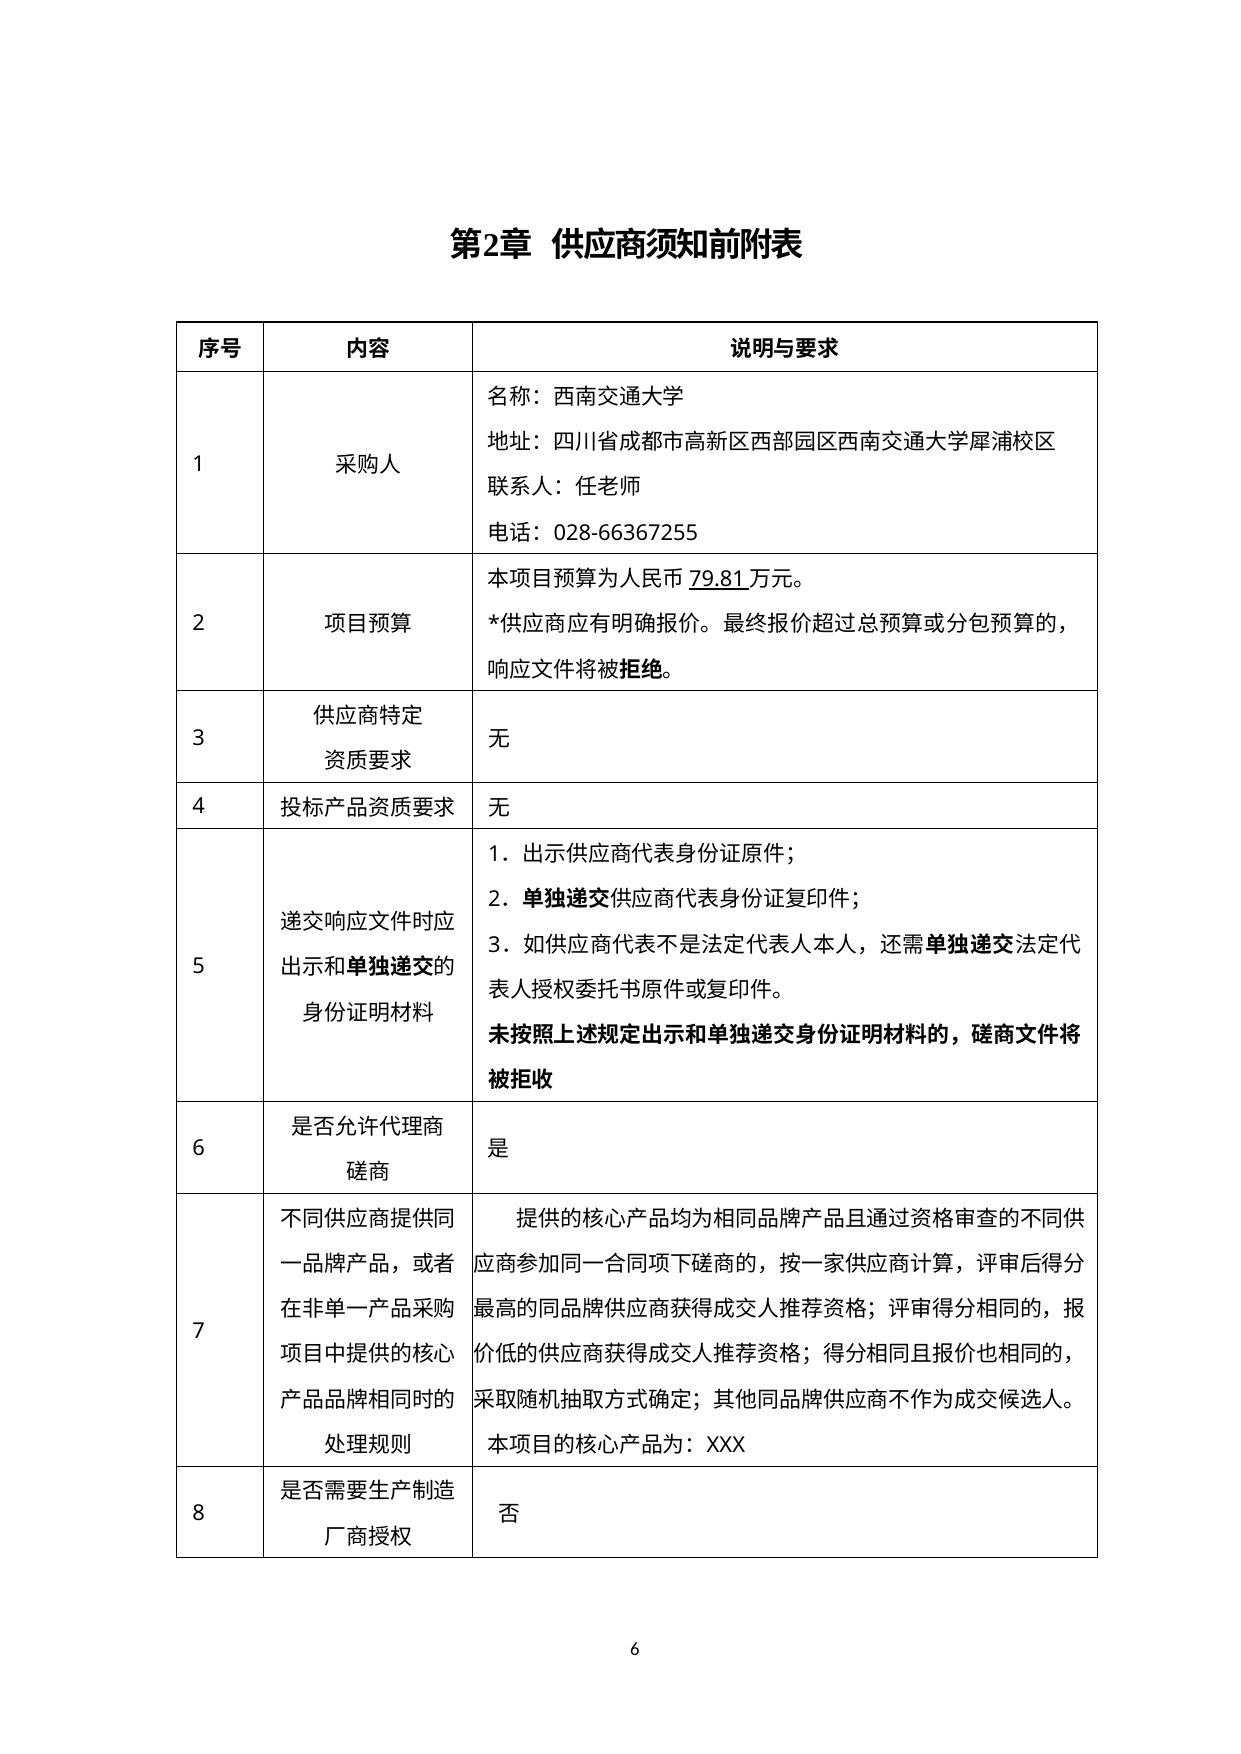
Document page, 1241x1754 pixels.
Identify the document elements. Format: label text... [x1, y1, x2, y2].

table_cell 4 [177, 783, 263, 828]
table_cell 提供的核心产品均为相同品牌产品且通过资格审查的不同供应商参加同一合同项下磋商的，按一家供应商计算，评审后得分最高的同品牌供应商获得成交人推荐资格；评审得分相同的，报价低的供应商获得成交人推荐资格；得分相同且报价也相同的，采取随机抽取方式确定；其他同品牌供应商不作为成交候选人。 本项目的核心产品为：XXX [473, 1194, 1097, 1466]
table_cell 6 [177, 1102, 263, 1193]
table_cell 3 [177, 691, 263, 782]
table_cell 2 [177, 554, 263, 690]
table_cell 不同供应商提供同一品牌产品，或者在非单一产品采购项目中提供的核心产品品牌相同时的处理规则 [264, 1194, 472, 1466]
table_cell 项目预算 [264, 554, 472, 690]
table_cell 否 [473, 1467, 1097, 1557]
table_cell 无 [473, 691, 1097, 782]
table_cell 递交响应文件时应出示和单独递交的身份证明材料 [264, 829, 472, 1101]
table_cell 1．出示供应商代表身份证原件； 2．单独递交供应商代表身份证复印件； 3．如供应商代表不是法定代表人本人，还需单独递交法定代表人授权委托书原件或复印件。 未按照上述规定出示和单独递交身份证明材料的，磋商文件将被拒收 [473, 829, 1097, 1101]
table_cell 是否允许代理商 磋商 [264, 1102, 472, 1193]
table_cell 供应商特定 资质要求 [264, 691, 472, 782]
table_cell 投标产品资质要求 [264, 783, 472, 828]
table_cell 8 [177, 1467, 263, 1557]
table_cell 是否需要生产制造厂商授权 [264, 1467, 472, 1557]
table_cell 5 [177, 829, 263, 1101]
table_header 说明与要求 [473, 323, 1097, 371]
table_header 序号 [177, 323, 263, 371]
table_cell 无 [473, 783, 1097, 828]
table_cell 7 [177, 1194, 263, 1466]
subtitle 供应商须知前附表 [162, 196, 1092, 287]
table_cell 采购人 [264, 372, 472, 553]
table_header 内容 [264, 323, 472, 371]
table_cell 名称：西南交通大学 地址：四川省成都市高新区西部园区西南交通大学犀浦校区 联系人：任老师 电话：028-66367255 [473, 372, 1097, 553]
table_cell 本项目预算为人民币79.81万元。 *供应商应有明确报价。最终报价超过总预算或分包预算的，响应文件将被拒绝。 [473, 554, 1097, 690]
table_cell [177, 372, 263, 553]
table_cell 是 [473, 1102, 1097, 1193]
